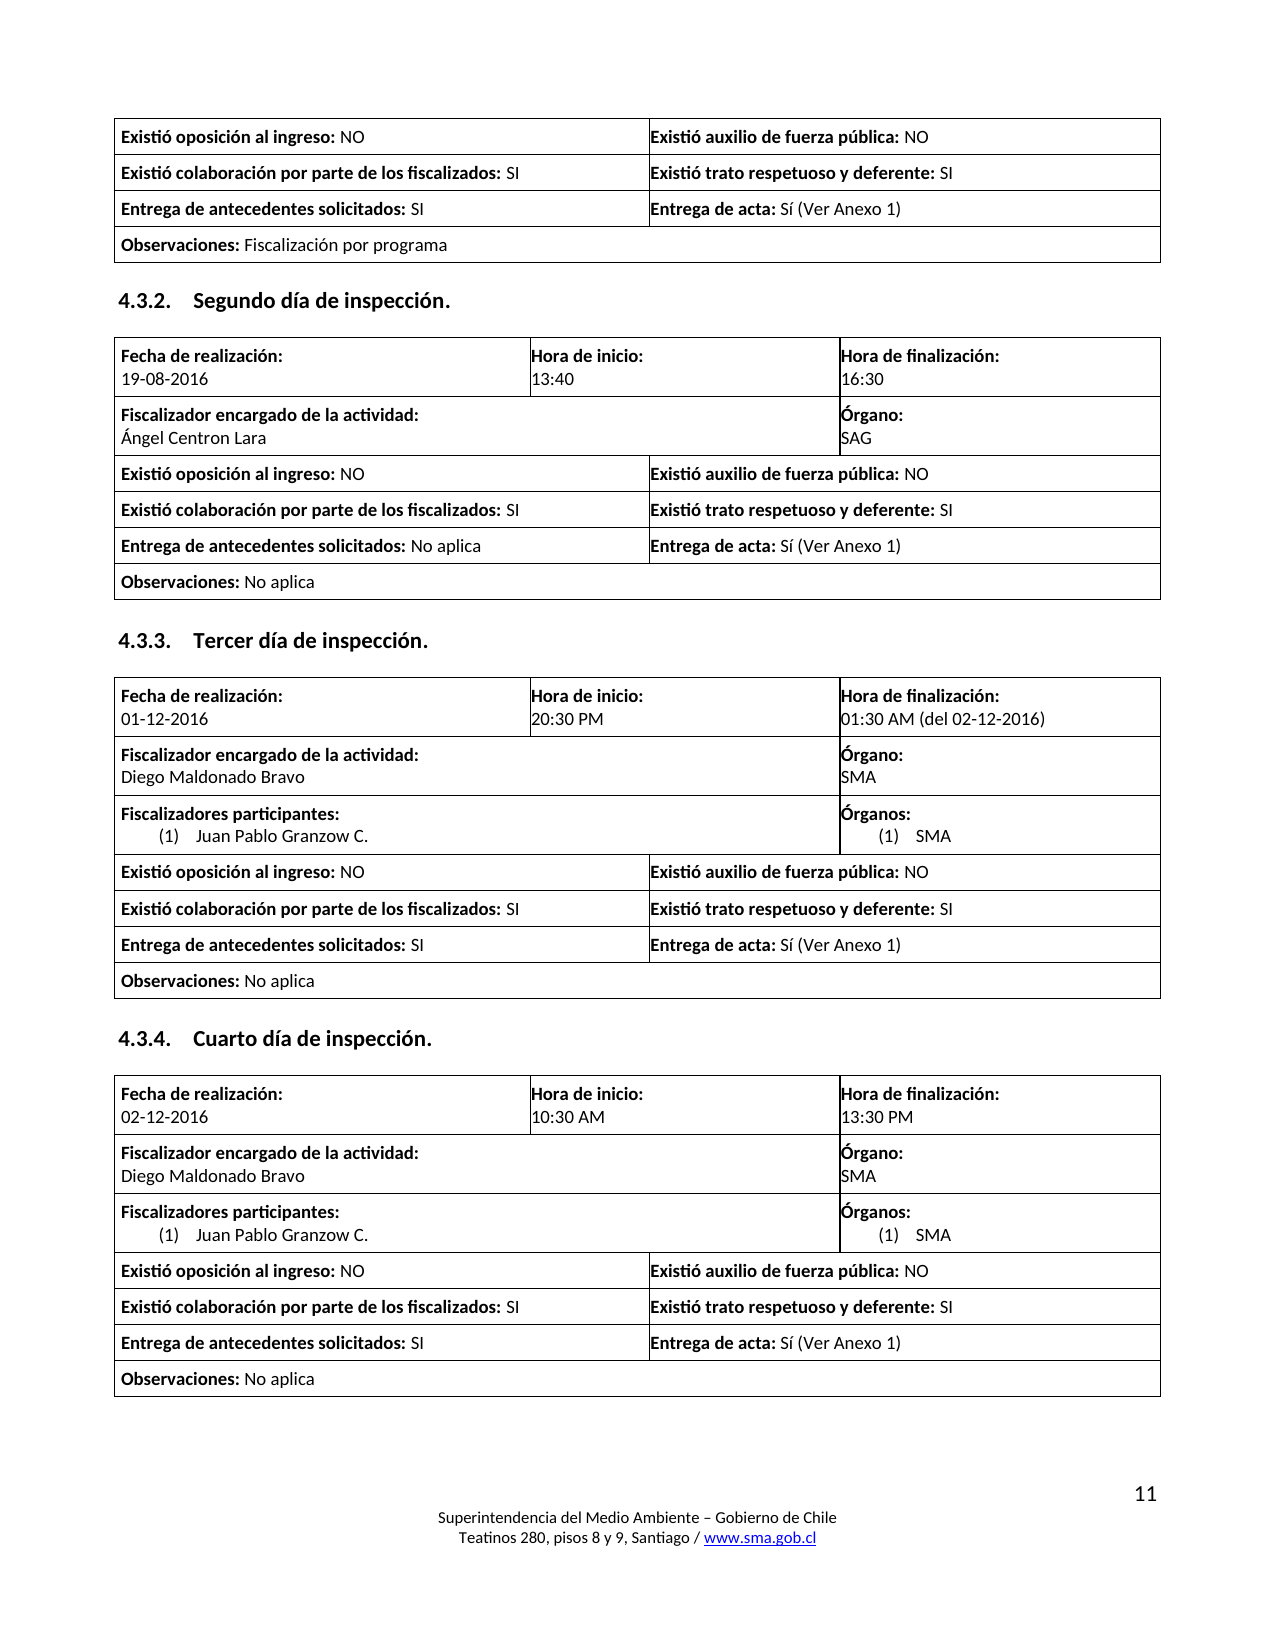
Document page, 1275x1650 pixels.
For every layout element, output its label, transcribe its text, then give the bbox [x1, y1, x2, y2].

table_cell Observaciones: Fiscalización por programa [115, 227, 1160, 262]
table_cell Órgano: SMA [841, 1135, 1160, 1193]
table_cell Observaciones: No aplica [115, 1361, 1160, 1396]
table_cell Existió colaboración por parte de los fiscalizados: SI [115, 492, 649, 527]
table_cell Entrega de antecedentes solicitados: SI [115, 191, 649, 226]
table_cell Órganos: SMA [841, 796, 1160, 853]
table_cell Observaciones: No aplica [115, 963, 1160, 998]
table_cell Entrega de acta: Sí (Ver Anexo 1) [650, 191, 1160, 226]
table_header Hora de inicio: 10:30 AM [531, 1076, 839, 1134]
table_cell Existió trato respetuoso y deferente: SI [650, 891, 1160, 926]
table_cell Entrega de antecedentes solicitados: SI [115, 927, 649, 962]
table_cell Fiscalizador encargado de la actividad: Ángel Centron Lara [115, 397, 839, 455]
table_cell Fiscalizadores participantes: Juan Pablo Granzow C. [115, 796, 839, 853]
table_cell Entrega de antecedentes solicitados: SI [115, 1325, 649, 1360]
table_cell Existió colaboración por parte de los fiscalizados: SI [115, 891, 649, 926]
table_cell Existió oposición al ingreso: NO [115, 1253, 649, 1288]
table_cell Entrega de acta: Sí (Ver Anexo 1) [650, 528, 1160, 563]
table_cell Órgano: SMA [841, 737, 1160, 794]
table_header Fecha de realización: 19-08-2016 [115, 338, 530, 396]
table_cell Fiscalizador encargado de la actividad: Diego Maldonado Bravo [115, 737, 839, 794]
table_cell Existió trato respetuoso y deferente: SI [650, 1289, 1160, 1324]
table_cell Entrega de acta: Sí (Ver Anexo 1) [650, 1325, 1160, 1360]
table_cell Órgano: SAG [841, 397, 1160, 455]
table_cell Existió auxilio de fuerza pública: NO [650, 855, 1160, 889]
table_cell Existió trato respetuoso y deferente: SI [650, 155, 1160, 190]
table_cell Órganos: SMA [841, 1194, 1160, 1252]
table_cell Entrega de acta: Sí (Ver Anexo 1) [650, 927, 1160, 962]
table_header Hora de inicio: 13:40 [531, 338, 839, 396]
table_cell Existió oposición al ingreso: NO [115, 855, 649, 889]
table_header Hora de finalización: 01:30 AM (del 02-12-2016) [841, 678, 1160, 736]
table_header Fecha de realización: 01-12-2016 [115, 678, 530, 736]
table_header Hora de inicio: 20:30 PM [531, 678, 839, 736]
subtitle Segundo día de inspección. [118, 286, 1157, 314]
table_cell Existió oposición al ingreso: NO [115, 119, 649, 154]
table_cell Existió auxilio de fuerza pública: NO [650, 1253, 1160, 1288]
table_cell Existió colaboración por parte de los fiscalizados: SI [115, 155, 649, 190]
table_cell Existió auxilio de fuerza pública: NO [650, 119, 1160, 154]
subtitle Tercer día de inspección. [118, 626, 1157, 654]
table_header Fecha de realización: 02-12-2016 [115, 1076, 530, 1134]
table_cell Fiscalizadores participantes: Juan Pablo Granzow C. [115, 1194, 839, 1252]
table_header Hora de finalización: 13:30 PM [841, 1076, 1160, 1134]
subtitle Cuarto día de inspección. [118, 1024, 1157, 1052]
table_cell Observaciones: No aplica [115, 564, 1160, 599]
table_cell Existió oposición al ingreso: NO [115, 456, 649, 491]
table_cell Fiscalizador encargado de la actividad: Diego Maldonado Bravo [115, 1135, 839, 1193]
table_header Hora de finalización: 16:30 [841, 338, 1160, 396]
table_cell Entrega de antecedentes solicitados: No aplica [115, 528, 649, 563]
table_cell Existió trato respetuoso y deferente: SI [650, 492, 1160, 527]
table_cell Existió auxilio de fuerza pública: NO [650, 456, 1160, 491]
table_cell Existió colaboración por parte de los fiscalizados: SI [115, 1289, 649, 1324]
